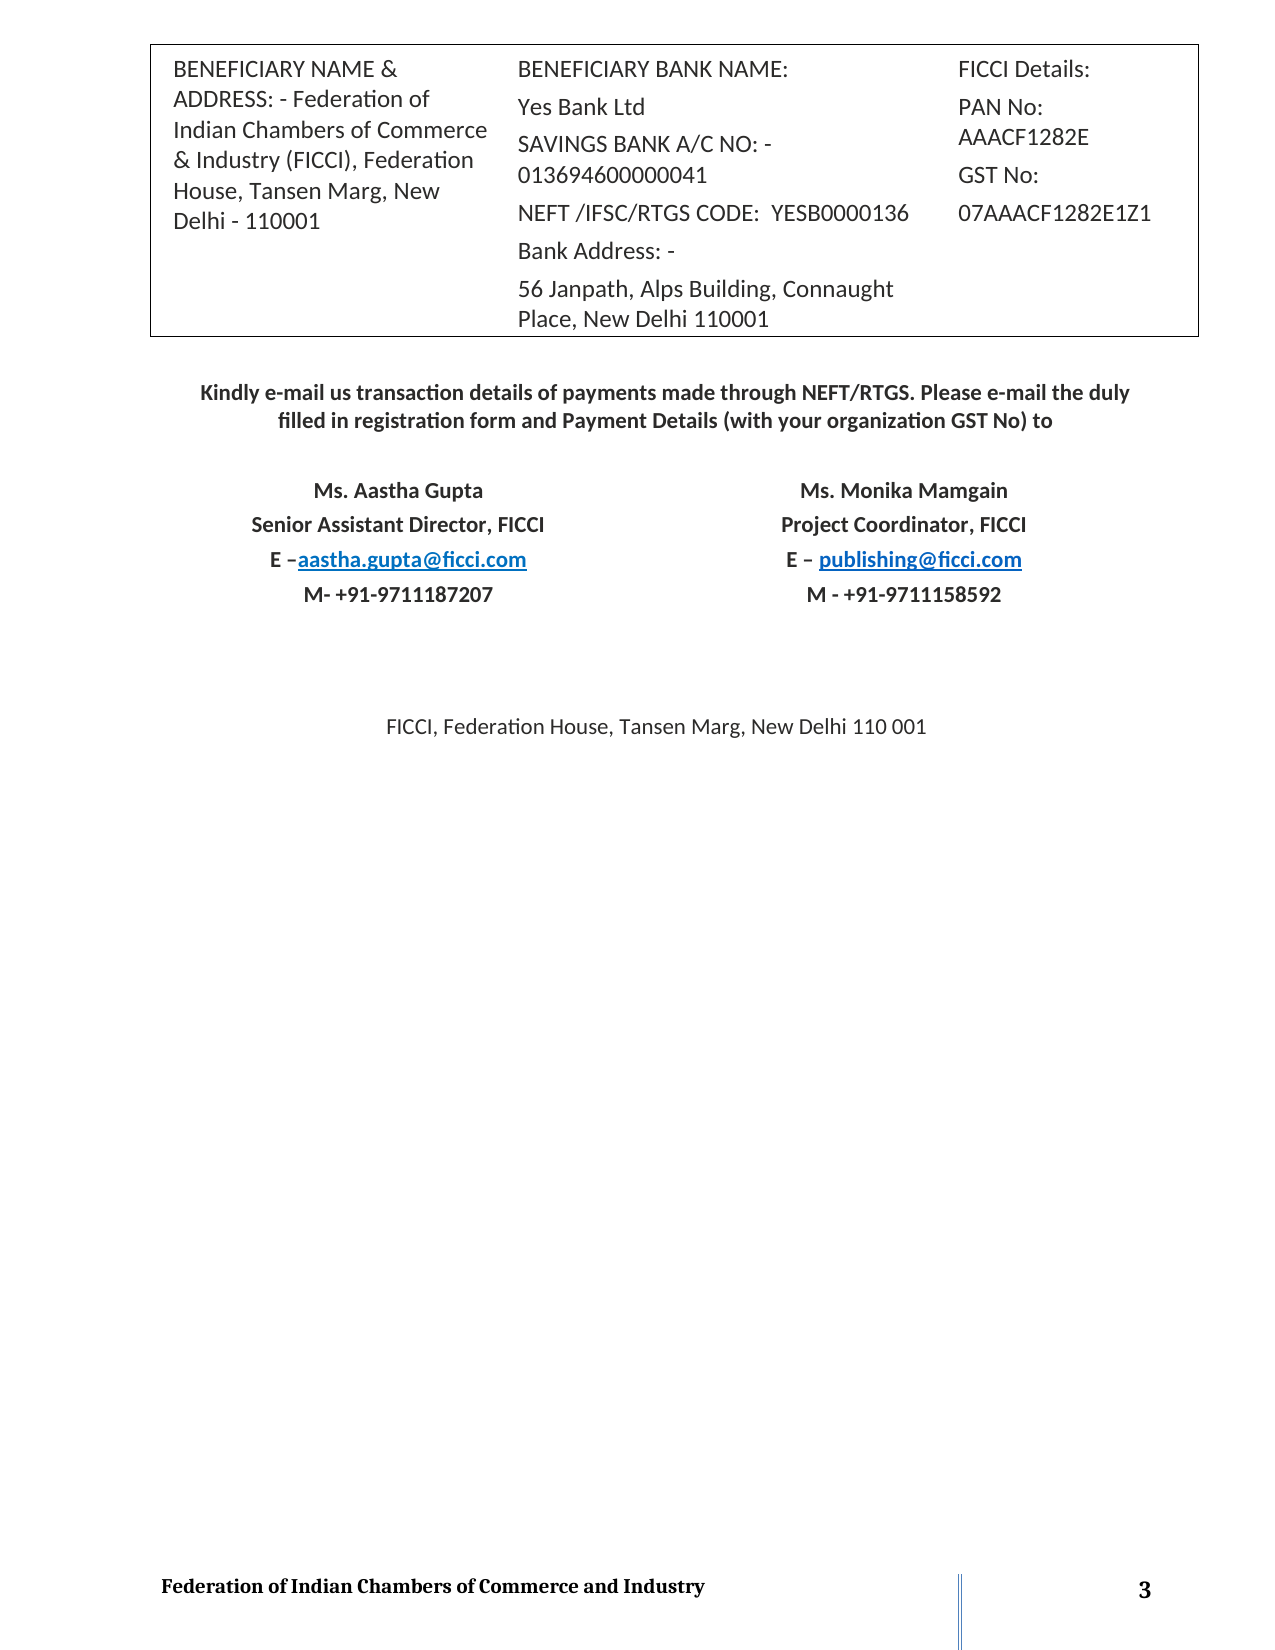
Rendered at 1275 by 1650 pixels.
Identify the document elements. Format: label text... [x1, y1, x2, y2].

text Kindly e-mail us transaction details of payments made through NEFT/RTGS. Please e-mail the duly ﬁlled in registration form and Payment Details (with your organization GST No) to [178, 379, 1153, 434]
table_header Ms. Aastha Gupta Senior Assistant Director, FICCI E –aastha.gupta@ficci.com M- +91-9711187207 [150, 469, 656, 643]
table_header [151, 45, 1198, 336]
table_header Ms. Monika Mamgain Project Coordinator, FICCI E – publishing@ficci.com M - +91-9711158592 [656, 469, 1161, 643]
text FICCI, Federation House, Tansen Marg, New Delhi 110 001 [151, 712, 1162, 741]
